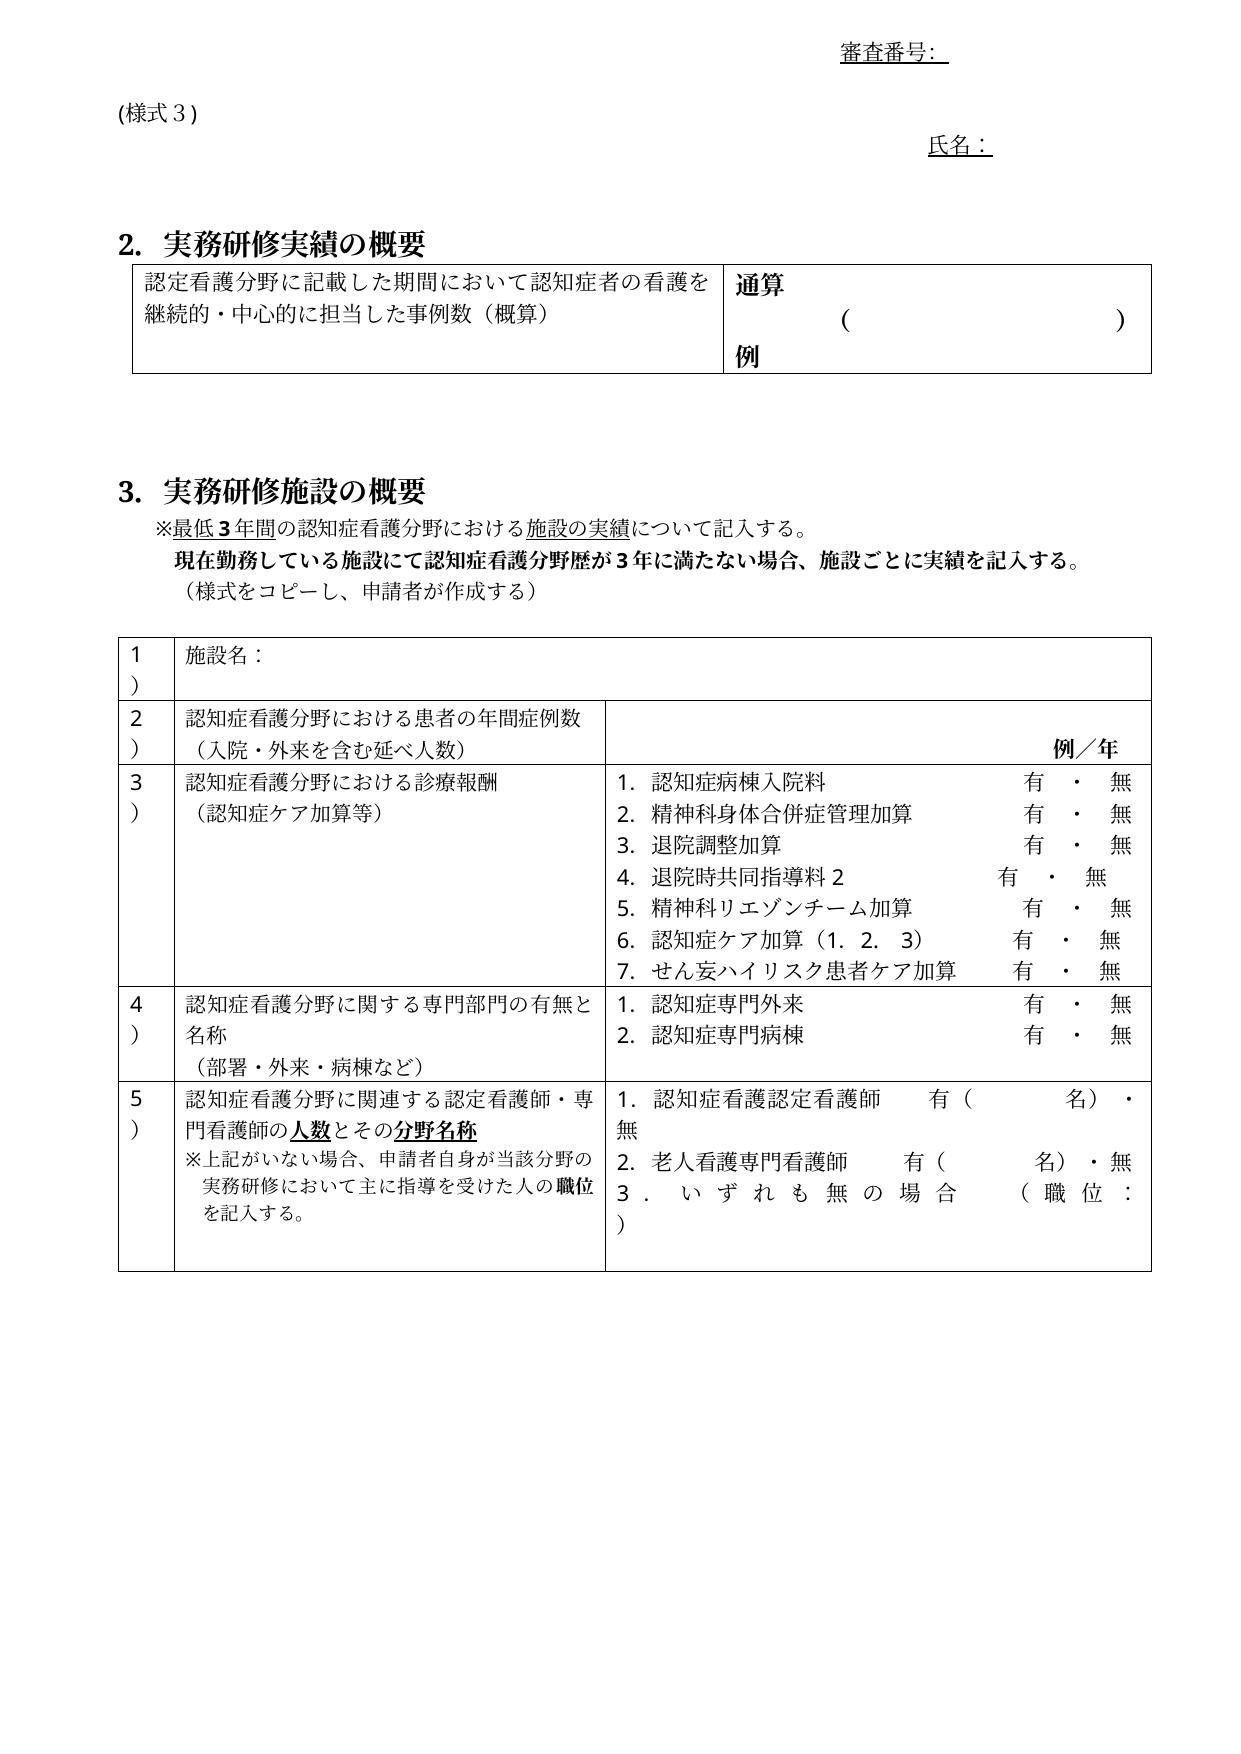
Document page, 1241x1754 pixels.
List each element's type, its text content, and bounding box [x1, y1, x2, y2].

table_cell 2） [119, 701, 174, 764]
table_header 1） [119, 638, 174, 700]
text 3．実務研修施設の概要 [118, 468, 1122, 512]
table_cell 認知症看護分野における患者の年間症例数 （入院・外来を含む延べ人数） [175, 701, 605, 764]
text ※最低3年間の認知症看護分野における施設の実績について記入する。 [118, 512, 1122, 543]
table_header 通算 （ ）例 [724, 265, 1151, 373]
table_cell 3） [119, 765, 174, 986]
table_header 施設名： [175, 638, 1151, 700]
text （様式をコピーし、申請者が作成する） [118, 574, 1122, 605]
table_cell 1．認知症看護認定看護師 有（ 名） ・ 無 2．老人看護専門看護師 有（ 名） ・ 無 3．いずれも無の場合 （職位： ） [606, 1082, 1151, 1271]
table_header 認定看護分野に記載した期間において認知症者の看護を継続的・中心的に担当した事例数（概算） [133, 265, 723, 373]
text 2．実務研修実績の概要 [118, 222, 1122, 264]
table_cell 認知症看護分野における診療報酬 （認知症ケア加算等） [175, 765, 605, 986]
table_cell 認知症看護分野に関する専門部門の有無と名称 （部署・外来・病棟など） [175, 987, 605, 1081]
table_cell 1．認知症病棟入院料 有 ・ 無 2．精神科身体合併症管理加算 有 ・ 無 3．退院調整加算 有 ・ 無 4．退院時共同指導料 2 有 ・ 無 5．精神科リエゾンチーム加算 有 ・ 無 6．認知症ケア加算（1．2. 3） 有 ・ 無 7．せん妄ハイリスク患者ケア加算 有 ・ 無 [606, 765, 1151, 986]
text (様式３) [118, 97, 1122, 128]
text 氏名： [118, 128, 1122, 160]
table_cell 例／年 [606, 701, 1151, 764]
table_cell 認知症看護分野に関連する認定看護師・専門看護師の人数とその分野名称 ※上記がいない場合、申請者自身が当該分野の実務研修において主に指導を受けた人の職位を記入する。 [175, 1082, 605, 1271]
text 現在勤務している施設にて認知症看護分野歴が3年に満たない場合、施設ごとに実績を記入する。 [118, 543, 1122, 574]
table_cell 5） [119, 1082, 174, 1271]
table_cell 1．認知症専門外来 有 ・ 無 2．認知症専門病棟 有 ・ 無 [606, 987, 1151, 1081]
table_cell 4） [119, 987, 174, 1081]
